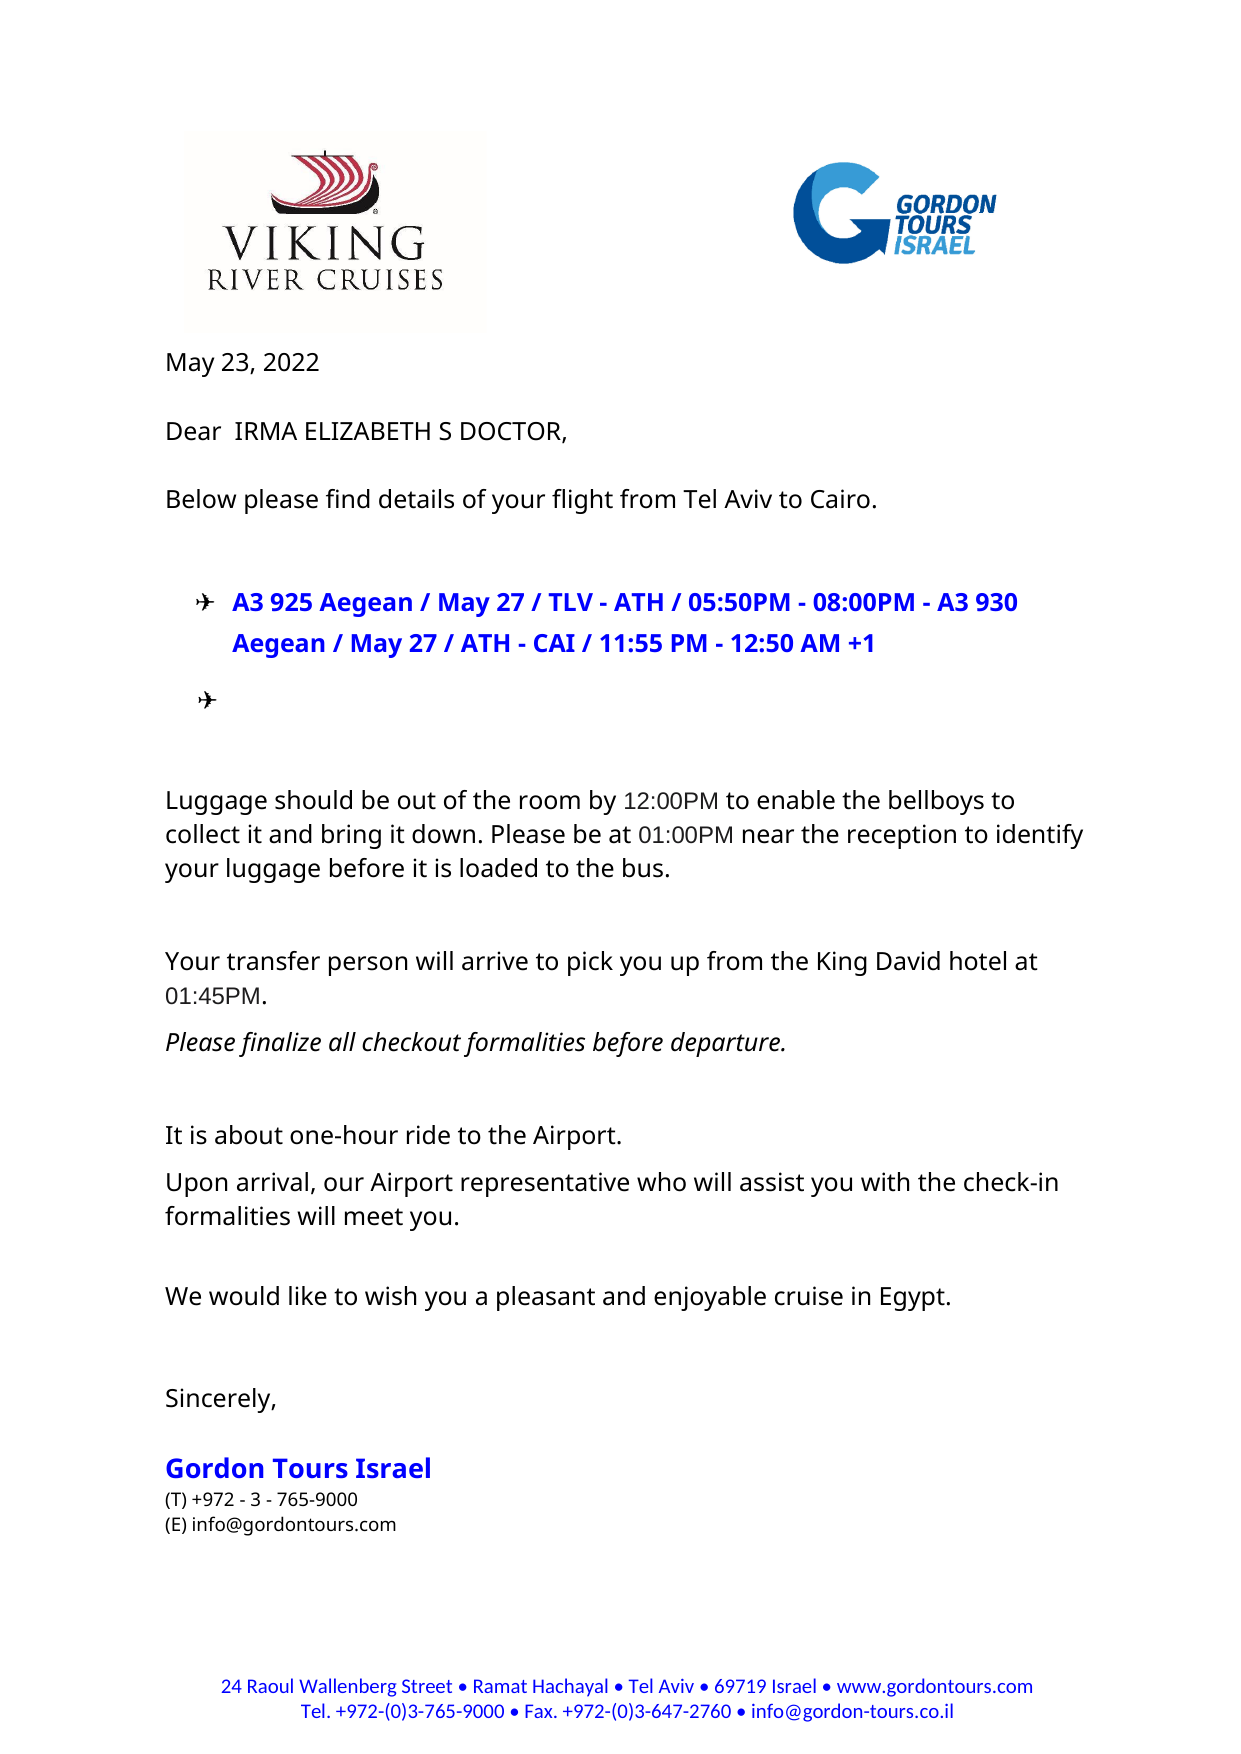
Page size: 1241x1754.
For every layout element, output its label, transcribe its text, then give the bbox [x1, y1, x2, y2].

text We would like to wish you a pleasant and enjoyable cruise in Egypt. [165, 1279, 1090, 1313]
text Please finalize all checkout formalities before departure. [165, 1024, 1090, 1058]
text (E) info@gordontours.com [165, 1512, 1090, 1537]
text Gordon Tours Israel [165, 1449, 1090, 1486]
text It is about one-hour ride to the Airport. [165, 1118, 1090, 1152]
list A3 925 Aegean / May 27 / TLV - ATH / 05:50PM - 08:00PM - A3 930 Aegean / May 27 / ATH - CAI / 11:55 PM - 12:50 AM +1 [194, 574, 1090, 660]
text Dear IRMA ELIZABETH S DOCTOR, [165, 413, 1090, 447]
text May 23, 2022 [165, 345, 1090, 379]
text Below please find details of your flight from Tel Aviv to Cairo. [165, 481, 1090, 515]
text Sincerely, [165, 1381, 1090, 1415]
picture [730, 121, 1090, 324]
text (T) +972 - 3 - 765-9000 [165, 1486, 1090, 1512]
table_header [628, 121, 1089, 343]
text Upon arrival, our Airport representative who will assist you with the check-in formalities will meet you. [165, 1164, 1090, 1232]
picture [183, 131, 487, 333]
table_header [165, 121, 626, 343]
text Luggage should be out of the room by 12:00PM to enable the bellboys to collect it and bring it down. Please be at 01:00PM near the reception to identify your luggage before it is loaded to the bus. [165, 783, 1090, 885]
text Your transfer person will arrive to pick you up from the King David hotel at 01:45PM. [165, 944, 1090, 1012]
